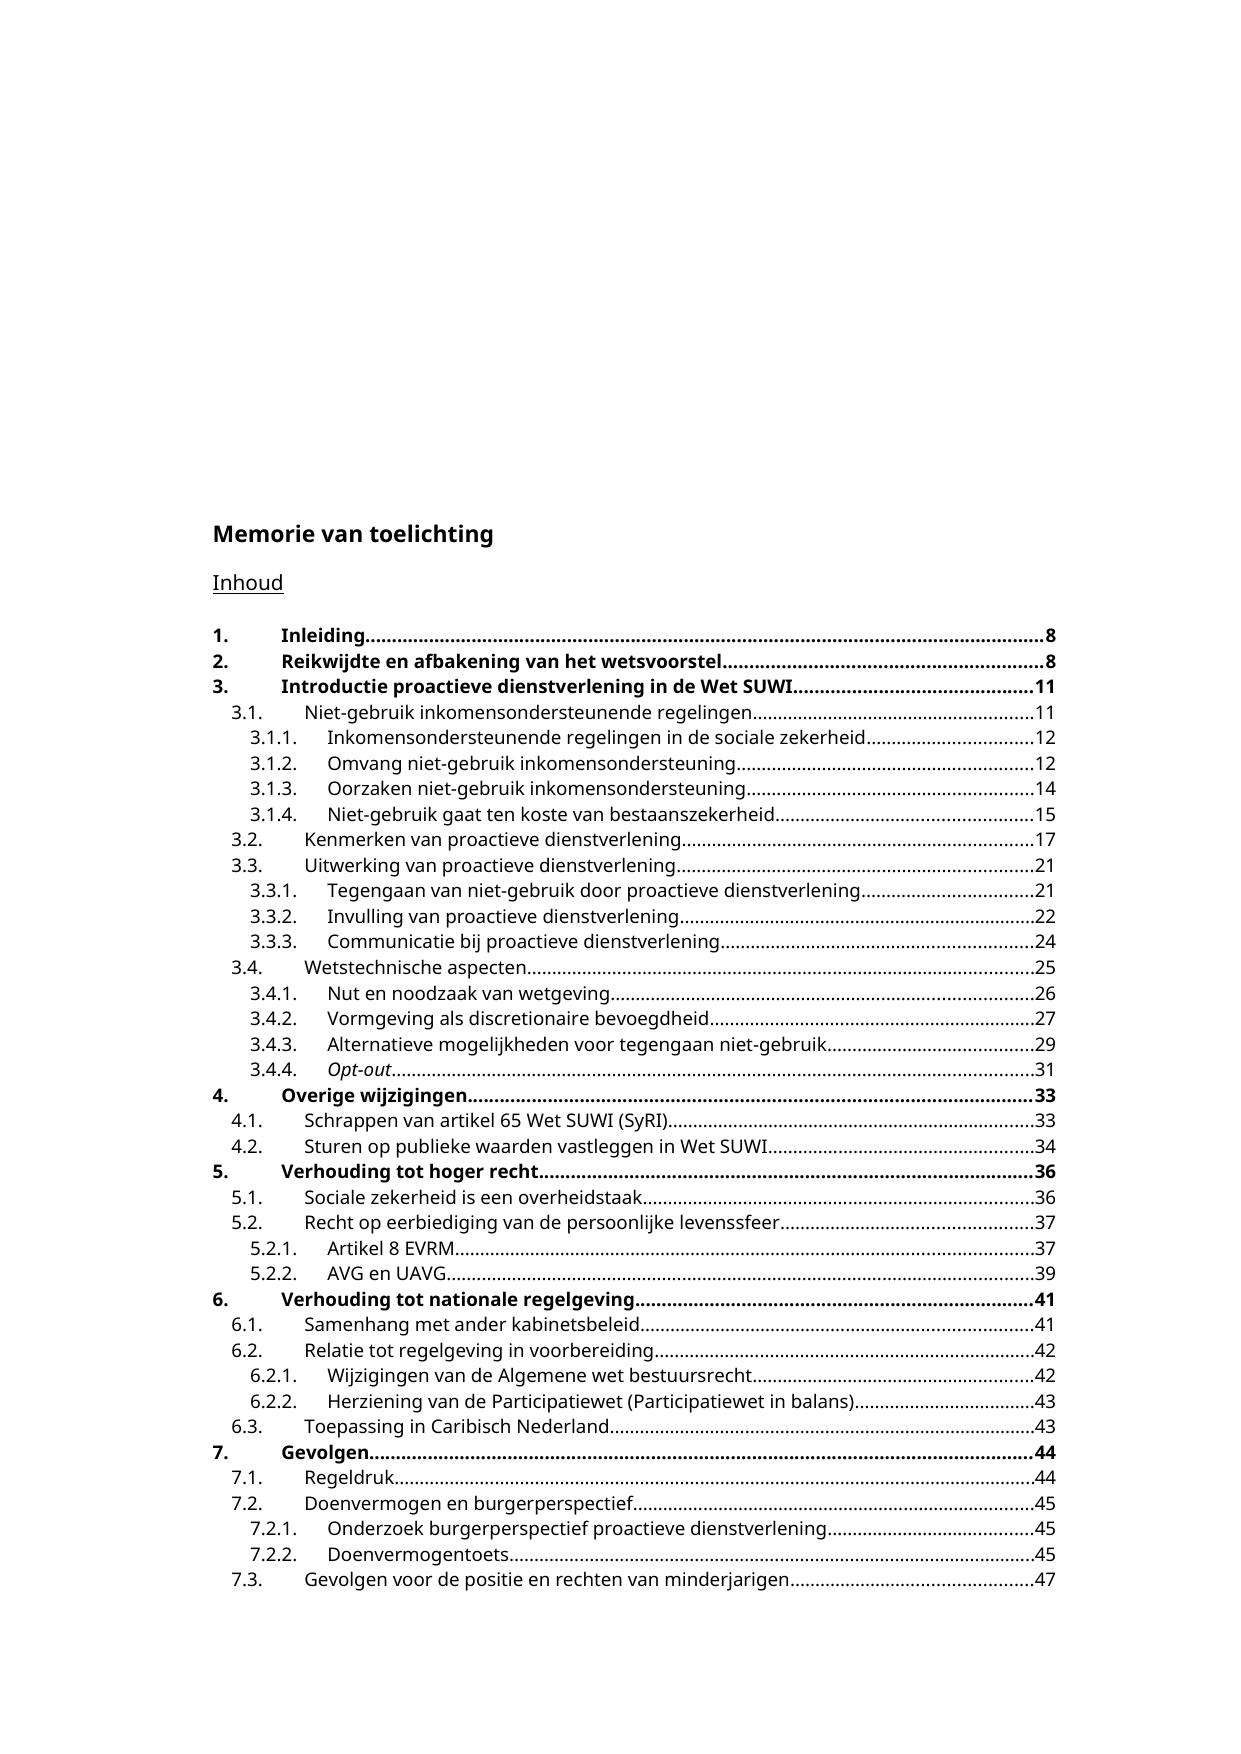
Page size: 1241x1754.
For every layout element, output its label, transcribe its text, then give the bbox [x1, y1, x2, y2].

text Memorie van toelichting [212, 518, 1057, 549]
